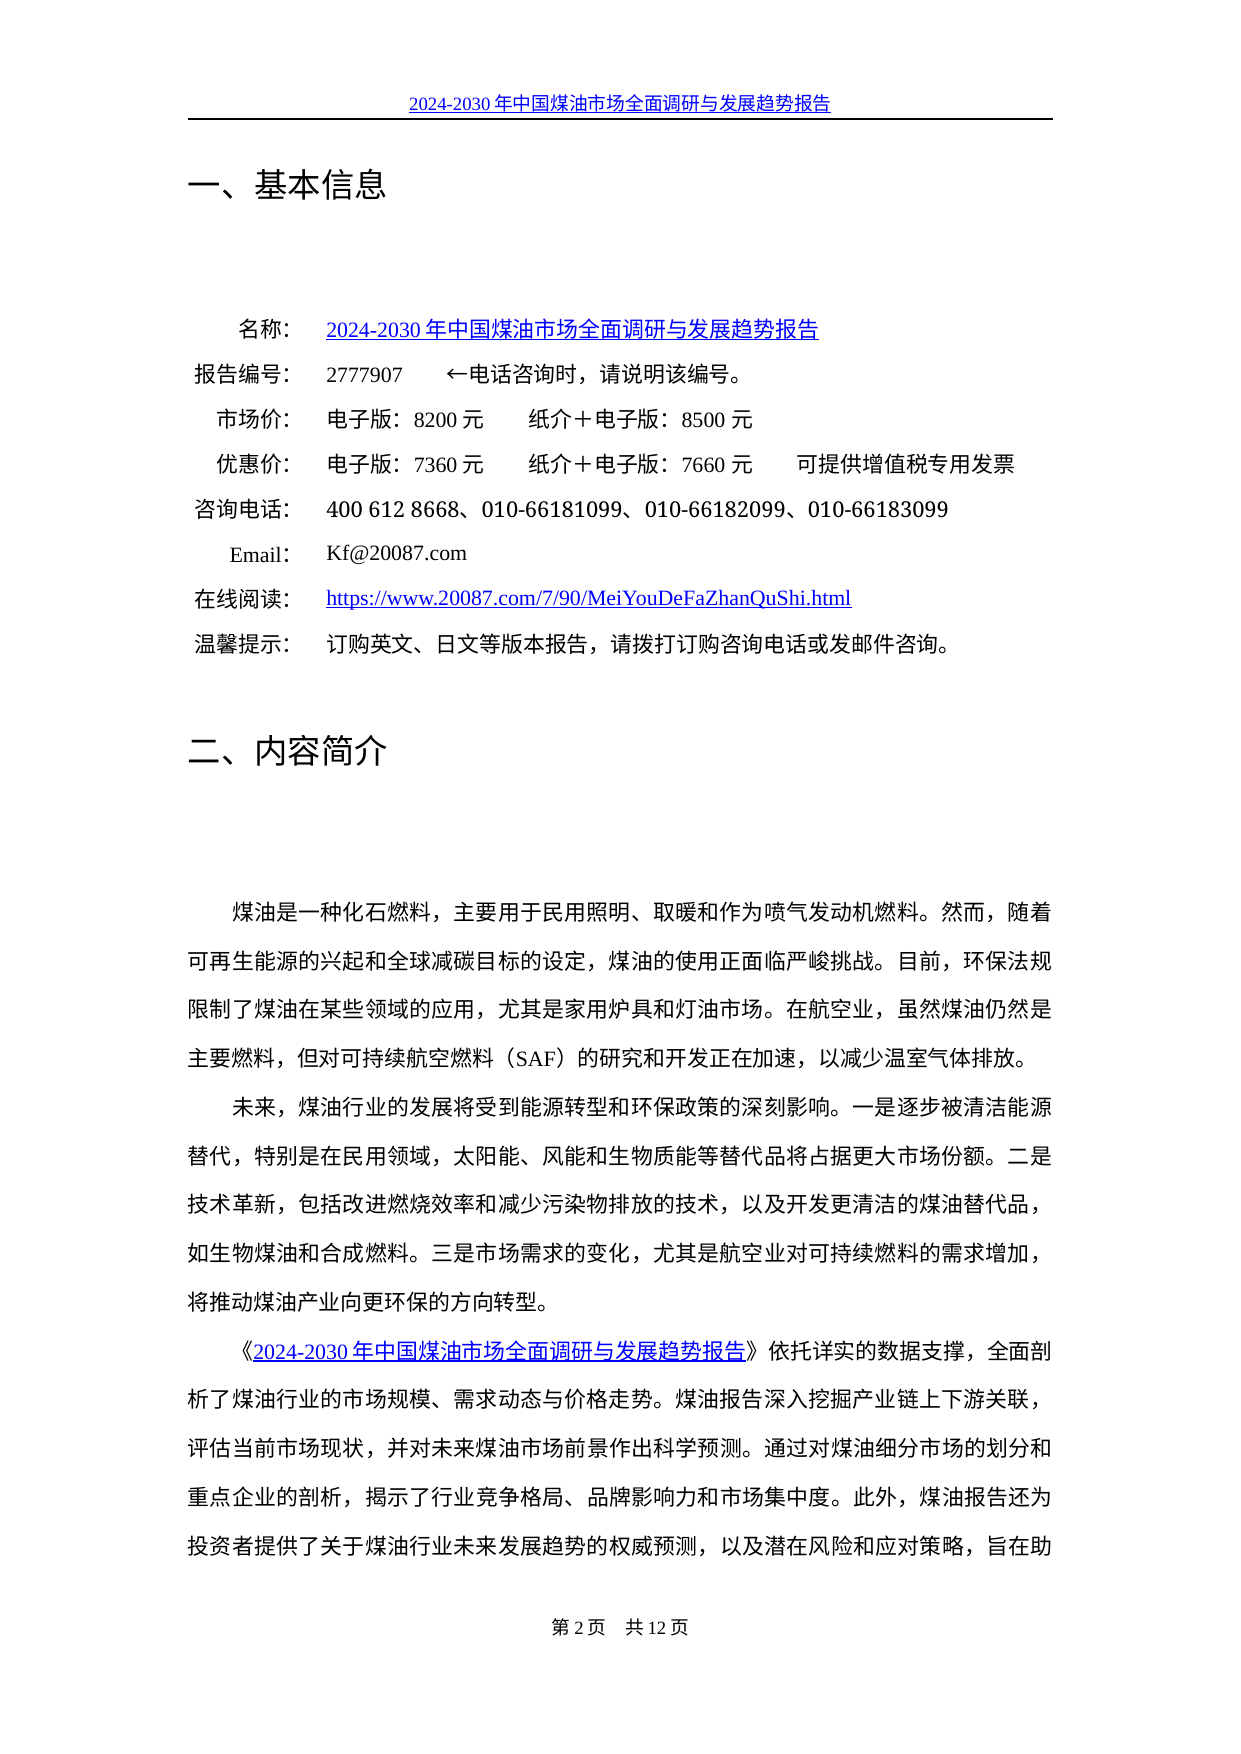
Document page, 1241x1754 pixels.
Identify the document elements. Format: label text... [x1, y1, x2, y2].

table_cell 优惠价： [167, 447, 315, 492]
table_cell 400 612 8668、010-66181099、010-66182099、010-66183099 [315, 492, 1073, 537]
table_cell 温馨提示： [167, 627, 315, 672]
table_cell [315, 582, 1073, 627]
table_cell 订购英文、日文等版本报告，请拨打订购咨询电话或发邮件咨询。 [315, 627, 1073, 672]
table_cell 在线阅读： [167, 582, 315, 627]
table_cell 电子版：8200 元 纸介＋电子版：8500 元 [315, 402, 1073, 447]
table_header 2024-2030年中国煤油市场全面调研与发展趋势报告 [315, 312, 1073, 357]
title 二、内容简介 [187, 717, 1053, 782]
title 一、基本信息 [187, 150, 1053, 215]
table_cell Kf@20087.com [315, 537, 1073, 582]
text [187, 894, 1053, 1561]
table_cell 咨询电话： [167, 492, 315, 537]
table_cell 电子版：7360 元 纸介＋电子版：7660 元 可提供增值税专用发票 [315, 447, 1073, 492]
table_cell 市场价： [167, 402, 315, 447]
table_cell 报告编号： [167, 357, 315, 402]
table_header 名称： [167, 312, 315, 357]
table_cell Email： [167, 537, 315, 582]
table_cell 2777907 ←电话咨询时，请说明该编号。 [315, 357, 1073, 402]
